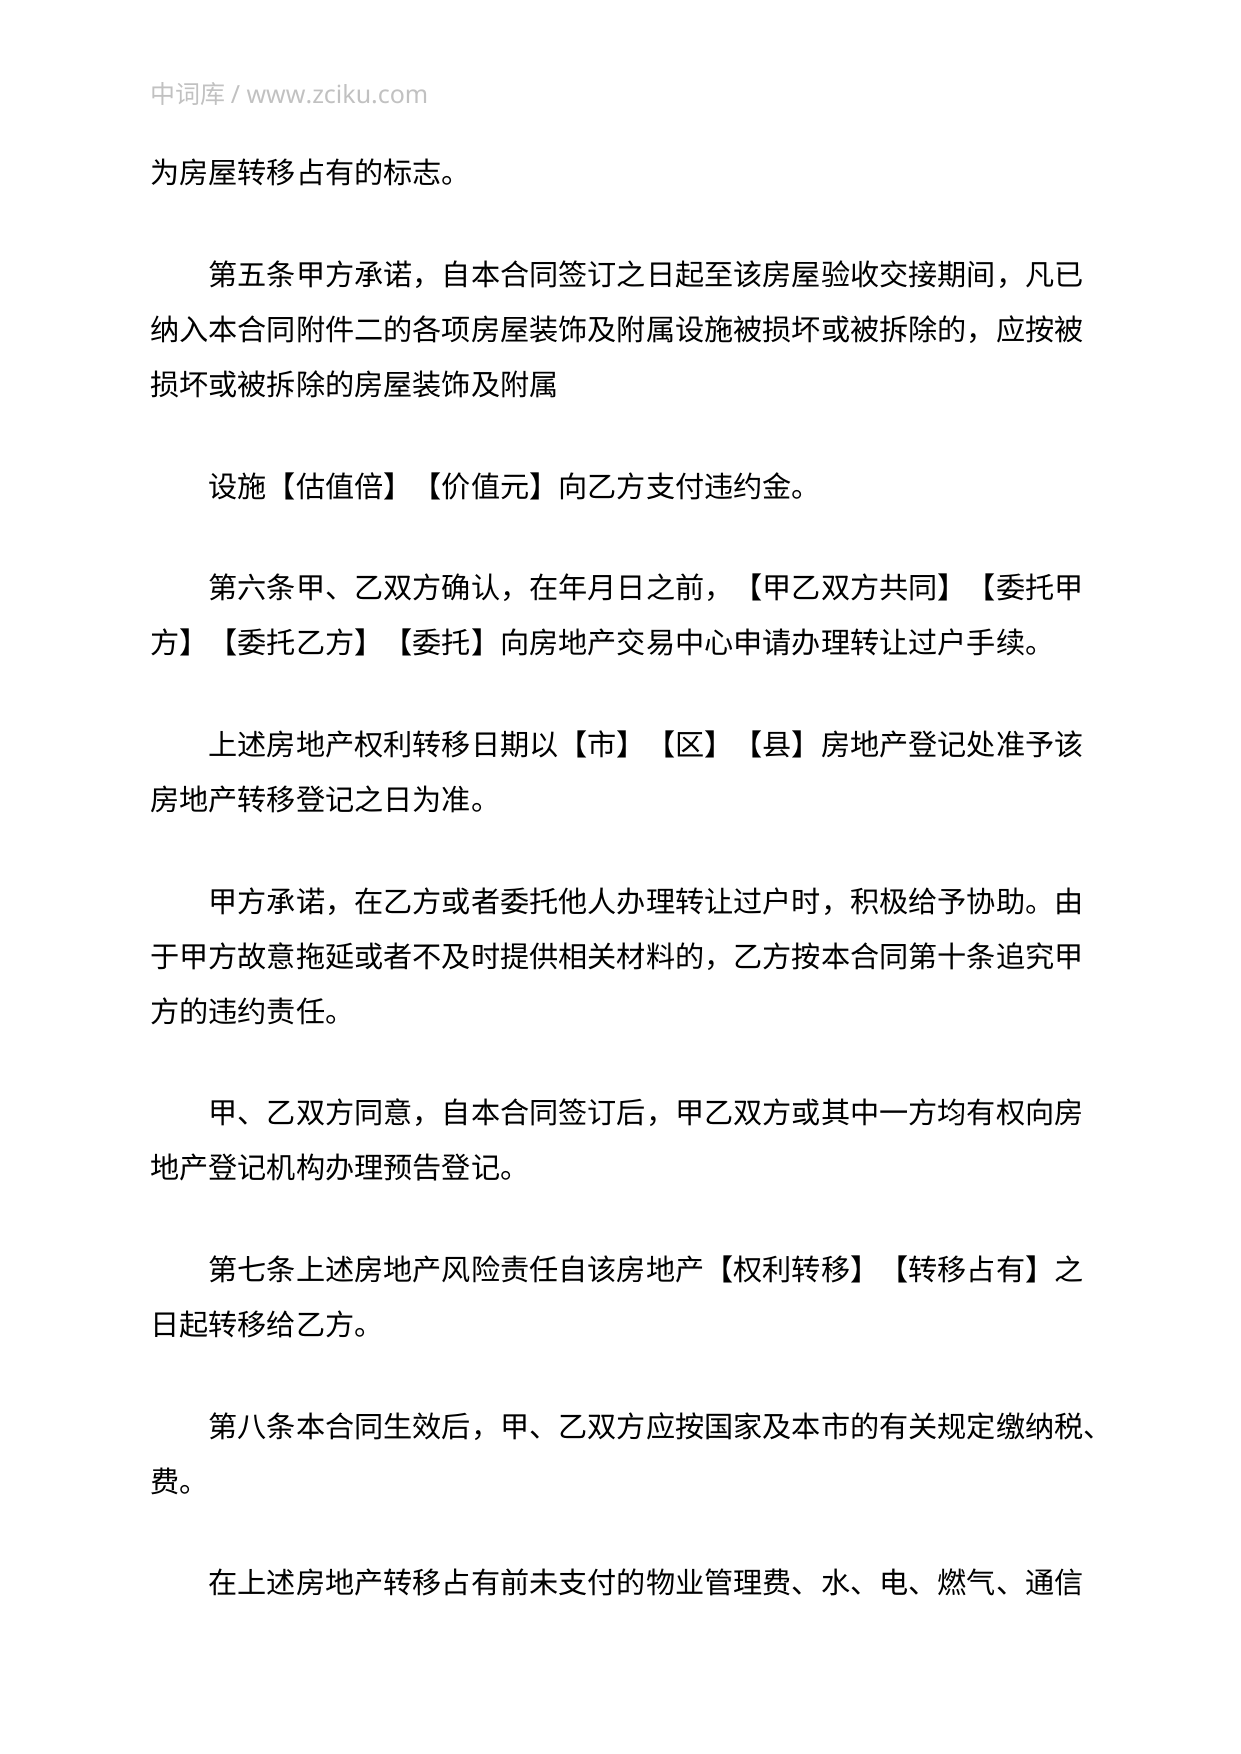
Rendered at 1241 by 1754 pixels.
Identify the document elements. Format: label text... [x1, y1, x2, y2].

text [150, 1560, 1090, 1602]
text 设施【估值倍】【价值元】向乙方支付违约金。 [150, 463, 1090, 506]
text 第五条甲方承诺，自本合同签订之日起至该房屋验收交接期间，凡已纳入本合同附件二的各项房屋装饰及附属设施被损坏或被拆除的，应按被损坏或被拆除的房屋装饰及附属 [150, 252, 1090, 404]
text 第八条本合同生效后，甲、乙双方应按国家及本市的有关规定缴纳税、费。 [150, 1403, 1090, 1501]
text 甲方承诺，在乙方或者委托他人办理转让过户时，积极给予协助。由于甲方故意拖延或者不及时提供相关材料的，乙方按本合同第十条追究甲方的违约责任。 [150, 878, 1090, 1031]
text 甲、乙双方同意，自本合同签订后，甲乙双方或其中一方均有权向房地产登记机构办理预告登记。 [150, 1090, 1090, 1187]
text 上述房地产权利转移日期以【市】【区】【县】房地产登记处准予该房地产转移登记之日为准。 [150, 722, 1090, 819]
text 第六条甲、乙双方确认，在年月日之前，【甲乙双方共同】【委托甲方】【委托乙方】【委托】向房地产交易中心申请办理转让过户手续。 [150, 565, 1090, 662]
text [150, 150, 1090, 192]
text 第七条上述房地产风险责任自该房地产【权利转移】【转移占有】之日起转移给乙方。 [150, 1247, 1090, 1344]
